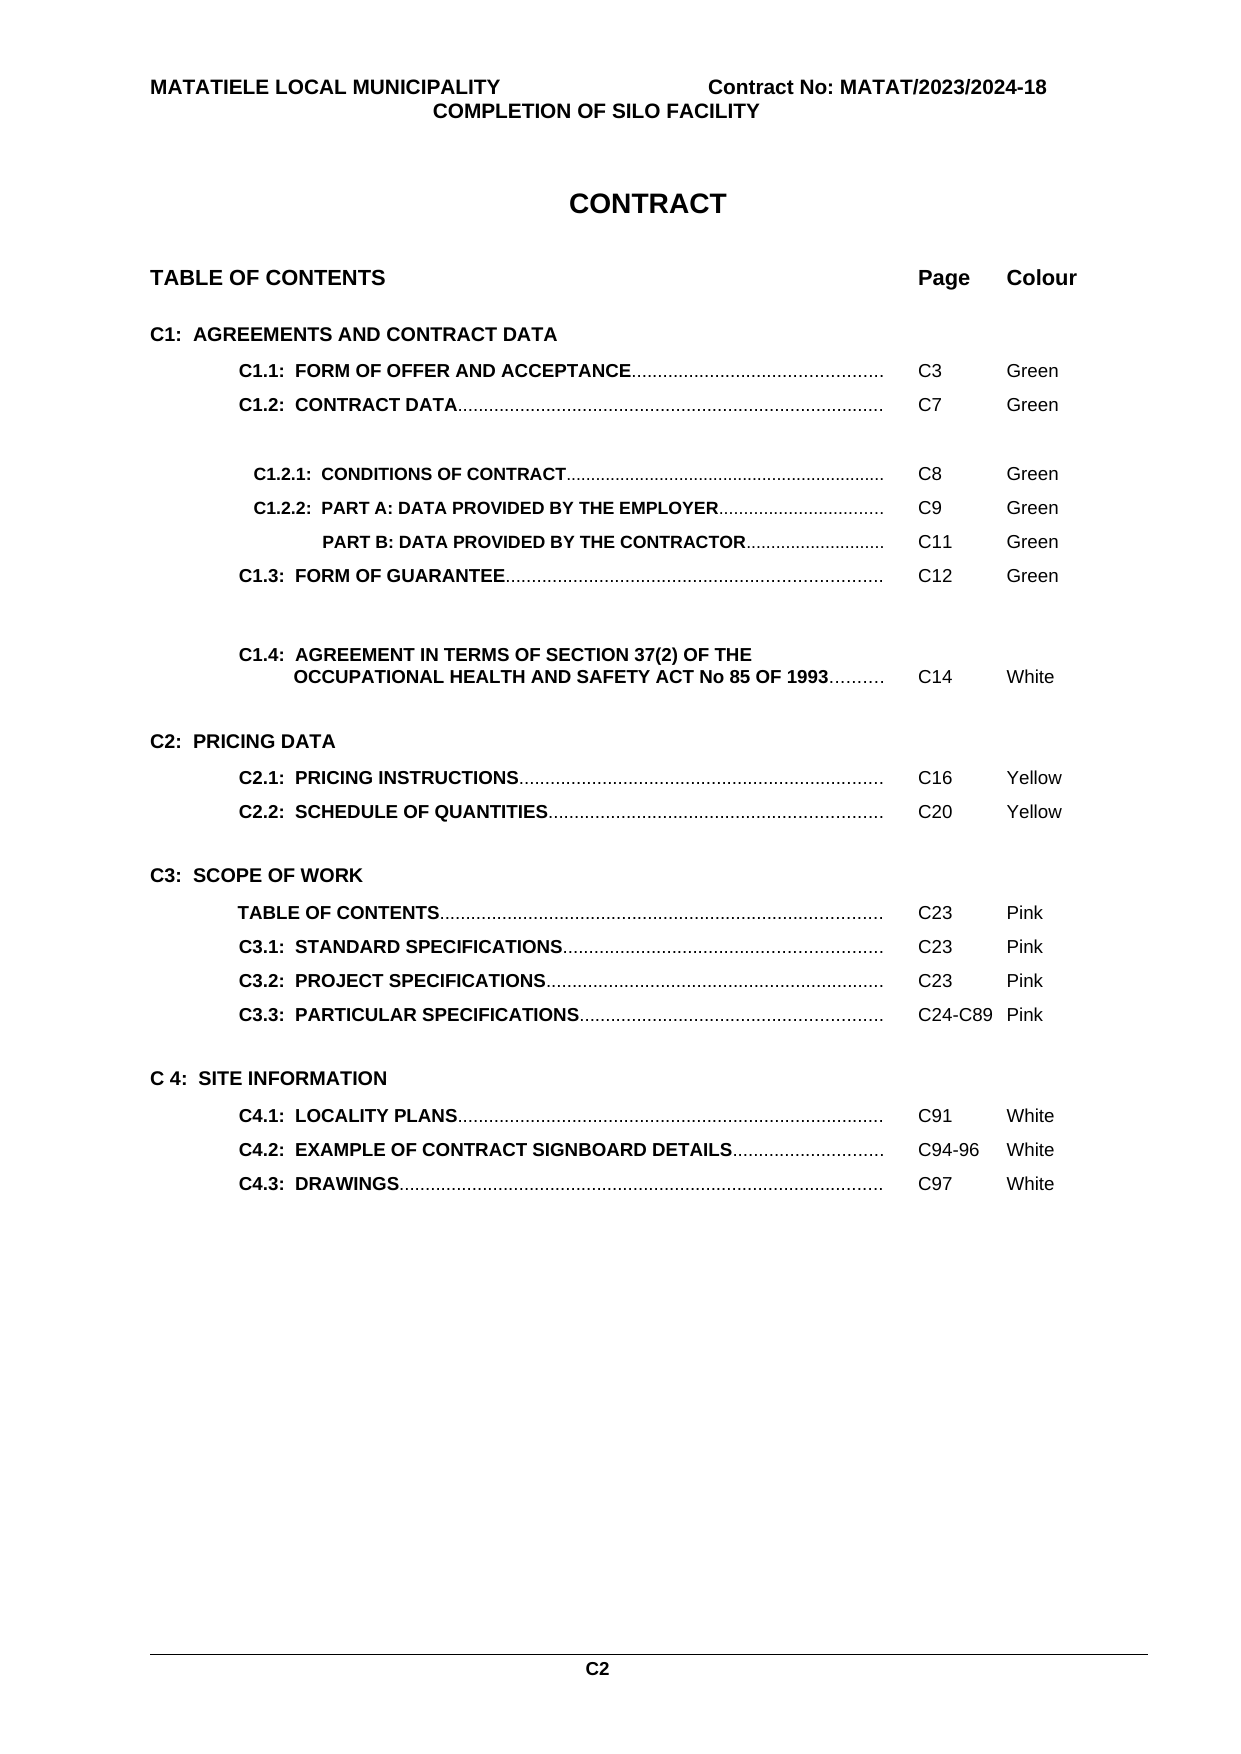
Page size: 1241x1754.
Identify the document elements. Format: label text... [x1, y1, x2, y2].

text C3: SCOPE OF WORK [150, 864, 1146, 887]
text TABLE OF CONTENTS C23 Pink [237, 902, 1146, 923]
text CONTRACT [150, 187, 1146, 220]
text C1.3: FORM OF GUARANTEE C12 Green [239, 564, 1146, 586]
text C3.3: PARTICULAR SPECIFICATIONS C24-C89 Pink [239, 1004, 1146, 1026]
text C1.2.2: PART A: DATA PROVIDED BY THE EMPLOYER C9 Green [239, 496, 1146, 518]
text C4.1: LOCALITY PLANS C91 White [239, 1104, 1146, 1126]
text C3.1: STANDARD SPECIFICATIONS C23 Pink [239, 936, 1146, 957]
text C 4: SITE INFORMATION [150, 1067, 1146, 1090]
text C1: AGREEMENTS AND CONTRACT DATA [150, 323, 1146, 346]
text C1.4: AGREEMENT IN TERMS OF SECTION 37(2) OF THE [239, 644, 1146, 666]
text C2: PRICING DATA [150, 730, 1146, 752]
text C2.2: SCHEDULE OF QUANTITIES C20 Yellow [239, 801, 1146, 823]
text TABLE OF CONTENTS Page Colour [150, 265, 1146, 290]
text OCCUPATIONAL HEALTH AND SAFETY ACT No 85 OF 1993 C14 White [268, 666, 1146, 687]
text C1.2: CONTRACT DATA C7 Green [239, 394, 1146, 416]
text C1.1: FORM OF OFFER AND ACCEPTANCE C3 Green [239, 360, 1146, 382]
text PART B: DATA PROVIDED BY THE CONTRACTOR C11 Green [239, 531, 1146, 552]
text C4.2: EXAMPLE OF CONTRACT SIGNBOARD DETAILS C94-96 White [239, 1139, 1146, 1160]
text C1.2.1: CONDITIONS OF CONTRACT C8 Green [239, 462, 1146, 484]
text C4.3: DRAWINGS C97 White [239, 1173, 1146, 1194]
text C2.1: PRICING INSTRUCTIONS C16 Yellow [239, 767, 1146, 789]
text C3.2: PROJECT SPECIFICATIONS C23 Pink [239, 970, 1146, 991]
